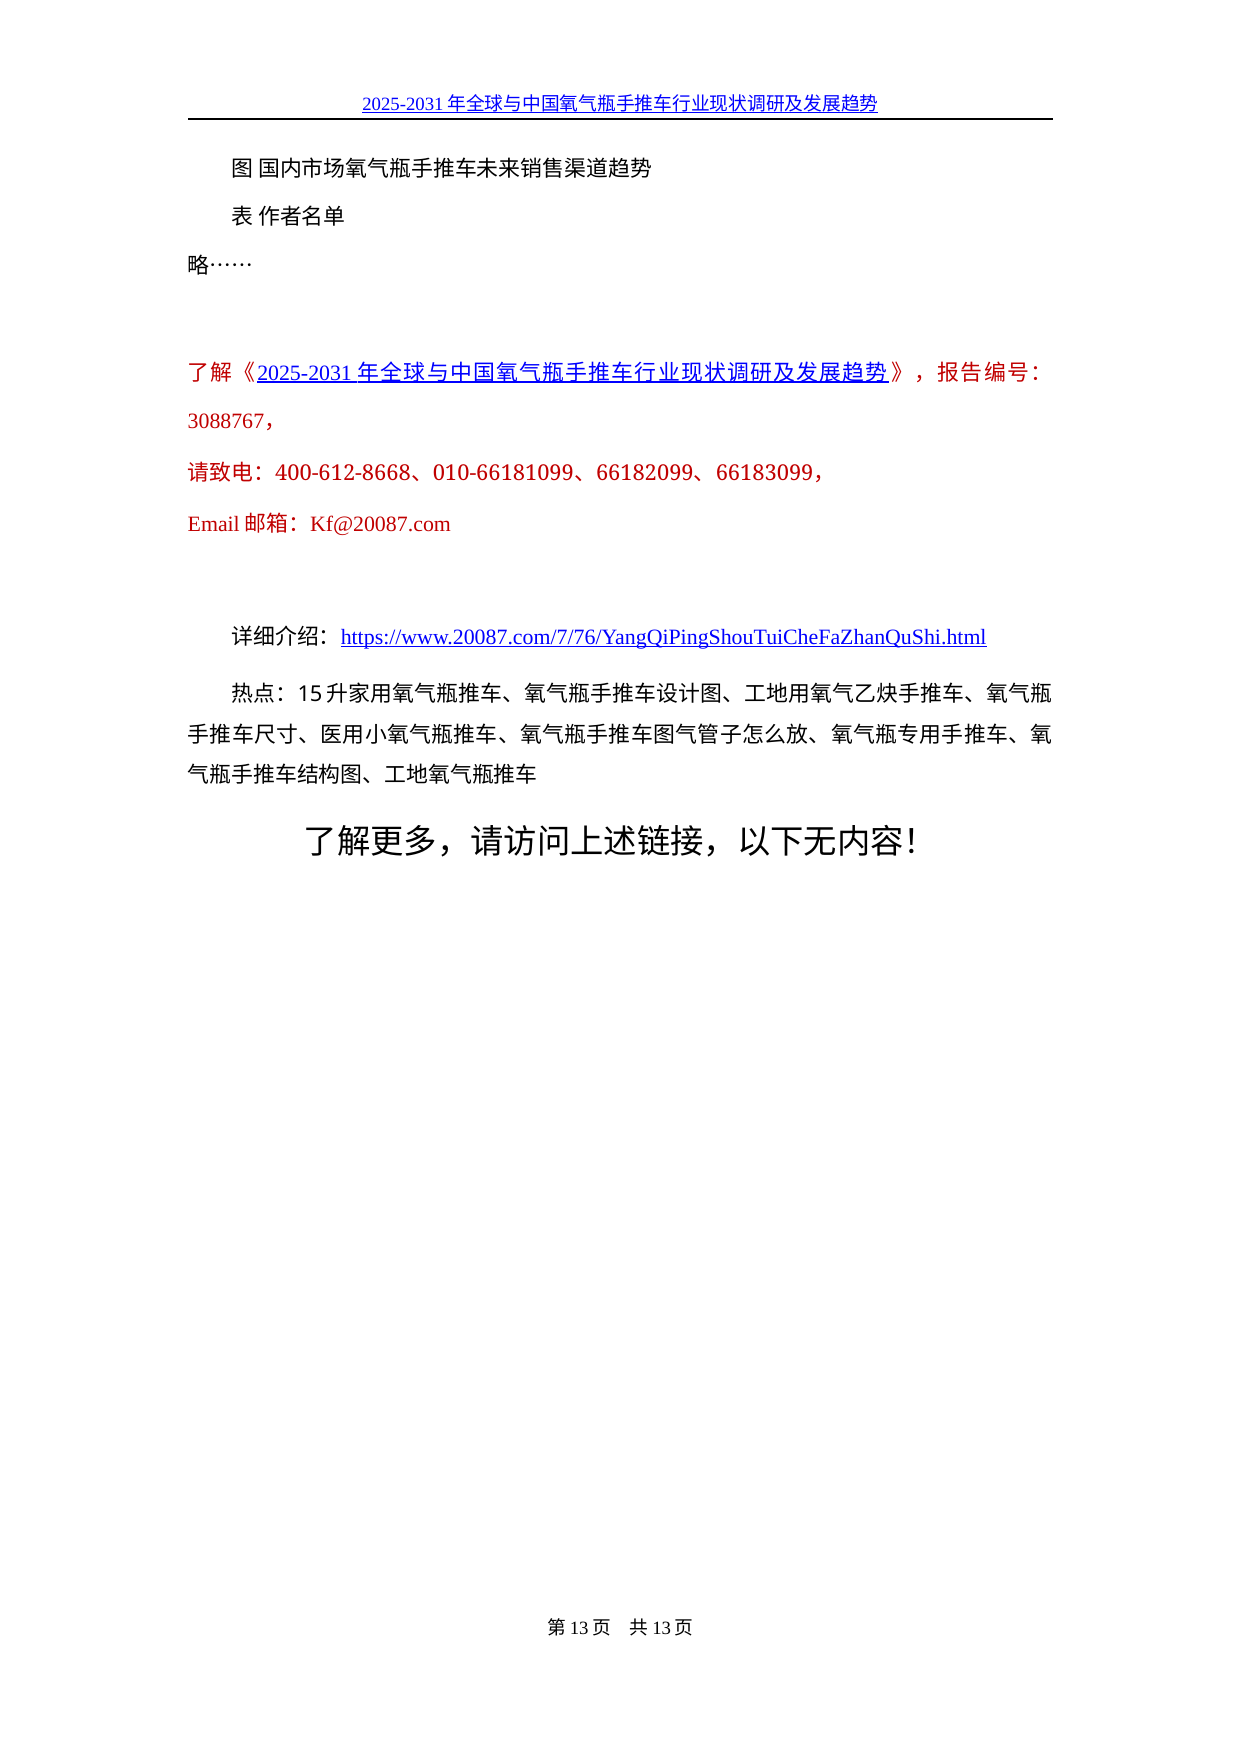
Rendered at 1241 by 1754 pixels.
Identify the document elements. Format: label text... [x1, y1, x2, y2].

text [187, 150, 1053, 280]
text 详细介绍：https://www.20087.com/7/76/YangQiPingShouTuiCheFaZhanQuShi.html [187, 619, 1053, 651]
text 热点：15升家用氧气瓶推车、氧气瓶手推车设计图、工地用氧气乙炔手推车、氧气瓶手推车尺寸、医用小氧气瓶推车、氧气瓶手推车图气管子怎么放、氧气瓶专用手推车、氧气瓶手推车结构图、工地氧气瓶推车 [187, 676, 1053, 789]
text 了解《2025-2031年全球与中国氧气瓶手推车行业现状调研及发展趋势》，报告编号：3088767， [187, 354, 1053, 435]
title 了解更多，请访问上述链接，以下无内容！ [187, 807, 1053, 872]
text Email邮箱：Kf@20087.com [187, 506, 1053, 538]
text 请致电：400-612-8668、010-66181099、66182099、66183099， [187, 454, 1053, 487]
